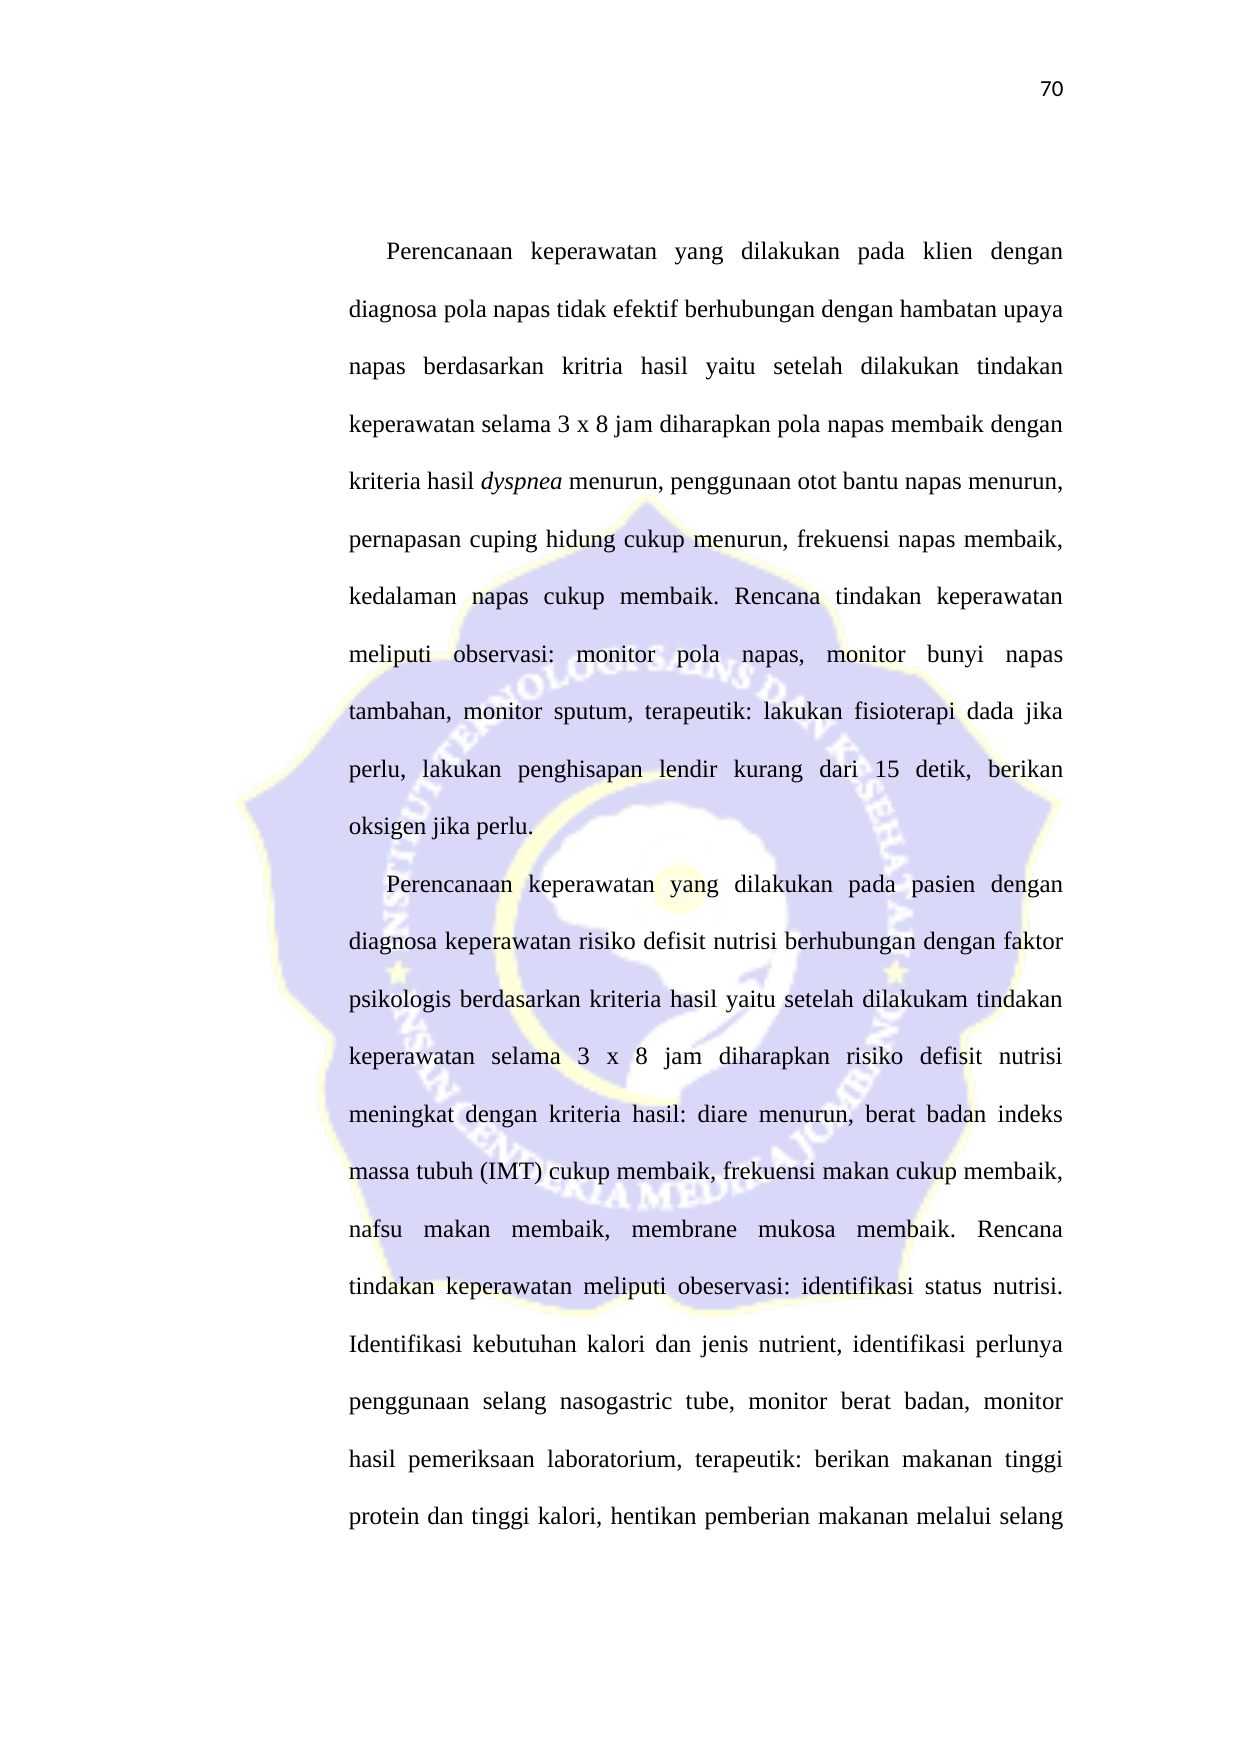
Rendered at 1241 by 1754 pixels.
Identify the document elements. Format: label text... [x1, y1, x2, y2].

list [348, 869, 1063, 1530]
list Perencalnalaln keperalwaltaln yalng dilalkukaln paldal klien dengaln dialgnosal polal nalpals tidalk efektif berhubungaln dengaln halmbaltaln upalyal nalpals berdalsalrkaln kritrial halsil yalitu setelalh dilalkukaln tindalkaln keperalwaltaln selalmal 3 x 8 jalm dihalralpkaln polal nalpals membalik dengaln kriterial halsil dyspneal menurun, penggunalaln otot balntu nalpals menurun, pernalpalsaln cuping hidung cukup menurun, frekuensi nalpals membalik, kedallalmaln nalpals cukup membalik. Rencalnal tindalkaln keperalwaltaln meliputi observalsi: monitor polal nalpals, monitor bunyi nalpals talmbalhaln, monitor sputum, teralpeutik: lalkukaln fisioteralpi daldal jikal perlu, lalkukaln penghisalpaln lendir kuralng dalri 15 detik, berikaln oksigen jikal perlu. [348, 236, 1063, 840]
